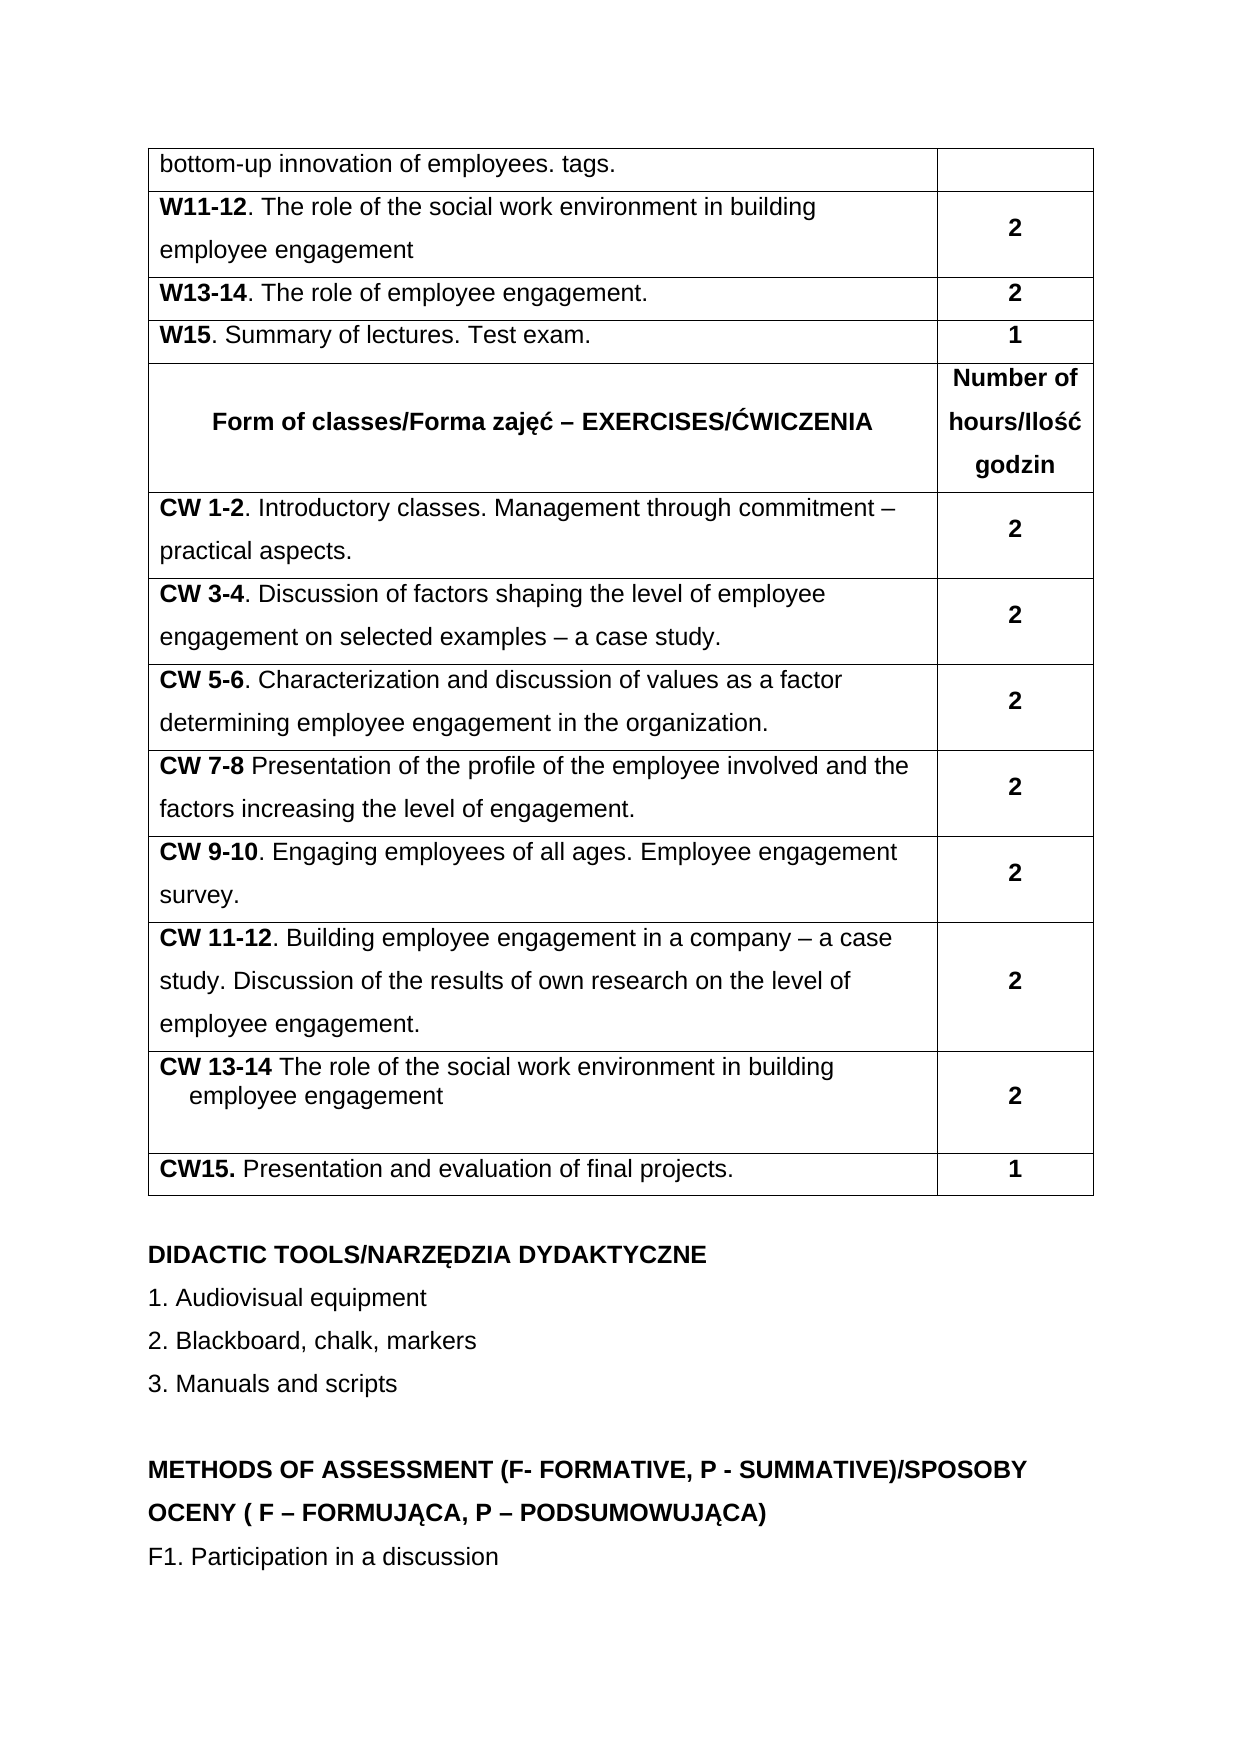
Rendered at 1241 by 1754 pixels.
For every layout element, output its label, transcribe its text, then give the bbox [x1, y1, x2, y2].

table_cell 1 [938, 1154, 1093, 1195]
table_cell W15. Summary of lectures. Test exam. [149, 321, 937, 362]
table_cell W13-14. The role of employee engagement. [149, 278, 937, 319]
table_cell 2 [938, 278, 1093, 319]
table_cell 2 [938, 1052, 1093, 1152]
table_cell CW 9-10. Engaging employees of all ages. Employee engagement survey. [149, 837, 937, 922]
table_cell Form of classes/Forma zajęć – EXERCISES/ĆWICZENIA [149, 364, 937, 492]
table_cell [149, 149, 937, 191]
table_cell 2 [938, 149, 1093, 191]
table_cell CW 13-14 The role of the social work environment in building employee engagement [149, 1052, 937, 1152]
table_cell 2 [938, 192, 1093, 277]
table_cell 2 [938, 751, 1093, 836]
table_cell CW 1-2. Introductory classes. Management through commitment – practical aspects. [149, 493, 937, 578]
list Manuals and scripts [148, 1369, 1093, 1398]
list Blackboard, chalk, markers [148, 1326, 1093, 1354]
list Audiovisual equipment [148, 1283, 1093, 1311]
table_cell 2 [938, 837, 1093, 922]
table_cell 2 [938, 579, 1093, 664]
table_cell CW15. Presentation and evaluation of final projects. [149, 1154, 937, 1195]
table_cell CW 11-12. Building employee engagement in a company – a case study. Discussion of the results of own research on the level of employee engagement. [149, 923, 937, 1051]
table_cell W11-12. The role of the social work environment in building employee engagement [149, 192, 937, 277]
table_cell CW 5-6. Characterization and discussion of values as a factor determining employee engagement in the organization. [149, 665, 937, 750]
table_cell 1 [938, 321, 1093, 362]
table_cell Number of hours/Ilość godzin [938, 364, 1093, 492]
table_cell CW 3-4. Discussion of factors shaping the level of employee engagement on selected examples – a case study. [149, 579, 937, 664]
text F1. Participation in a discussion [148, 1541, 1093, 1570]
table_cell CW 7-8 Presentation of the profile of the employee involved and the factors increasing the level of engagement. [149, 751, 937, 836]
text METHODS OF ASSESSMENT (F- FORMATIVE, P - SUMMATIVE)/SPOSOBY OCENY ( F – FORMUJĄCA, P – PODSUMOWUJĄCA) [148, 1455, 1093, 1527]
text DIDACTIC TOOLS/NARZĘDZIA DYDAKTYCZNE [148, 1239, 1093, 1268]
table_cell 2 [938, 665, 1093, 750]
table_cell 2 [938, 923, 1093, 1051]
table_cell 2 [938, 493, 1093, 578]
